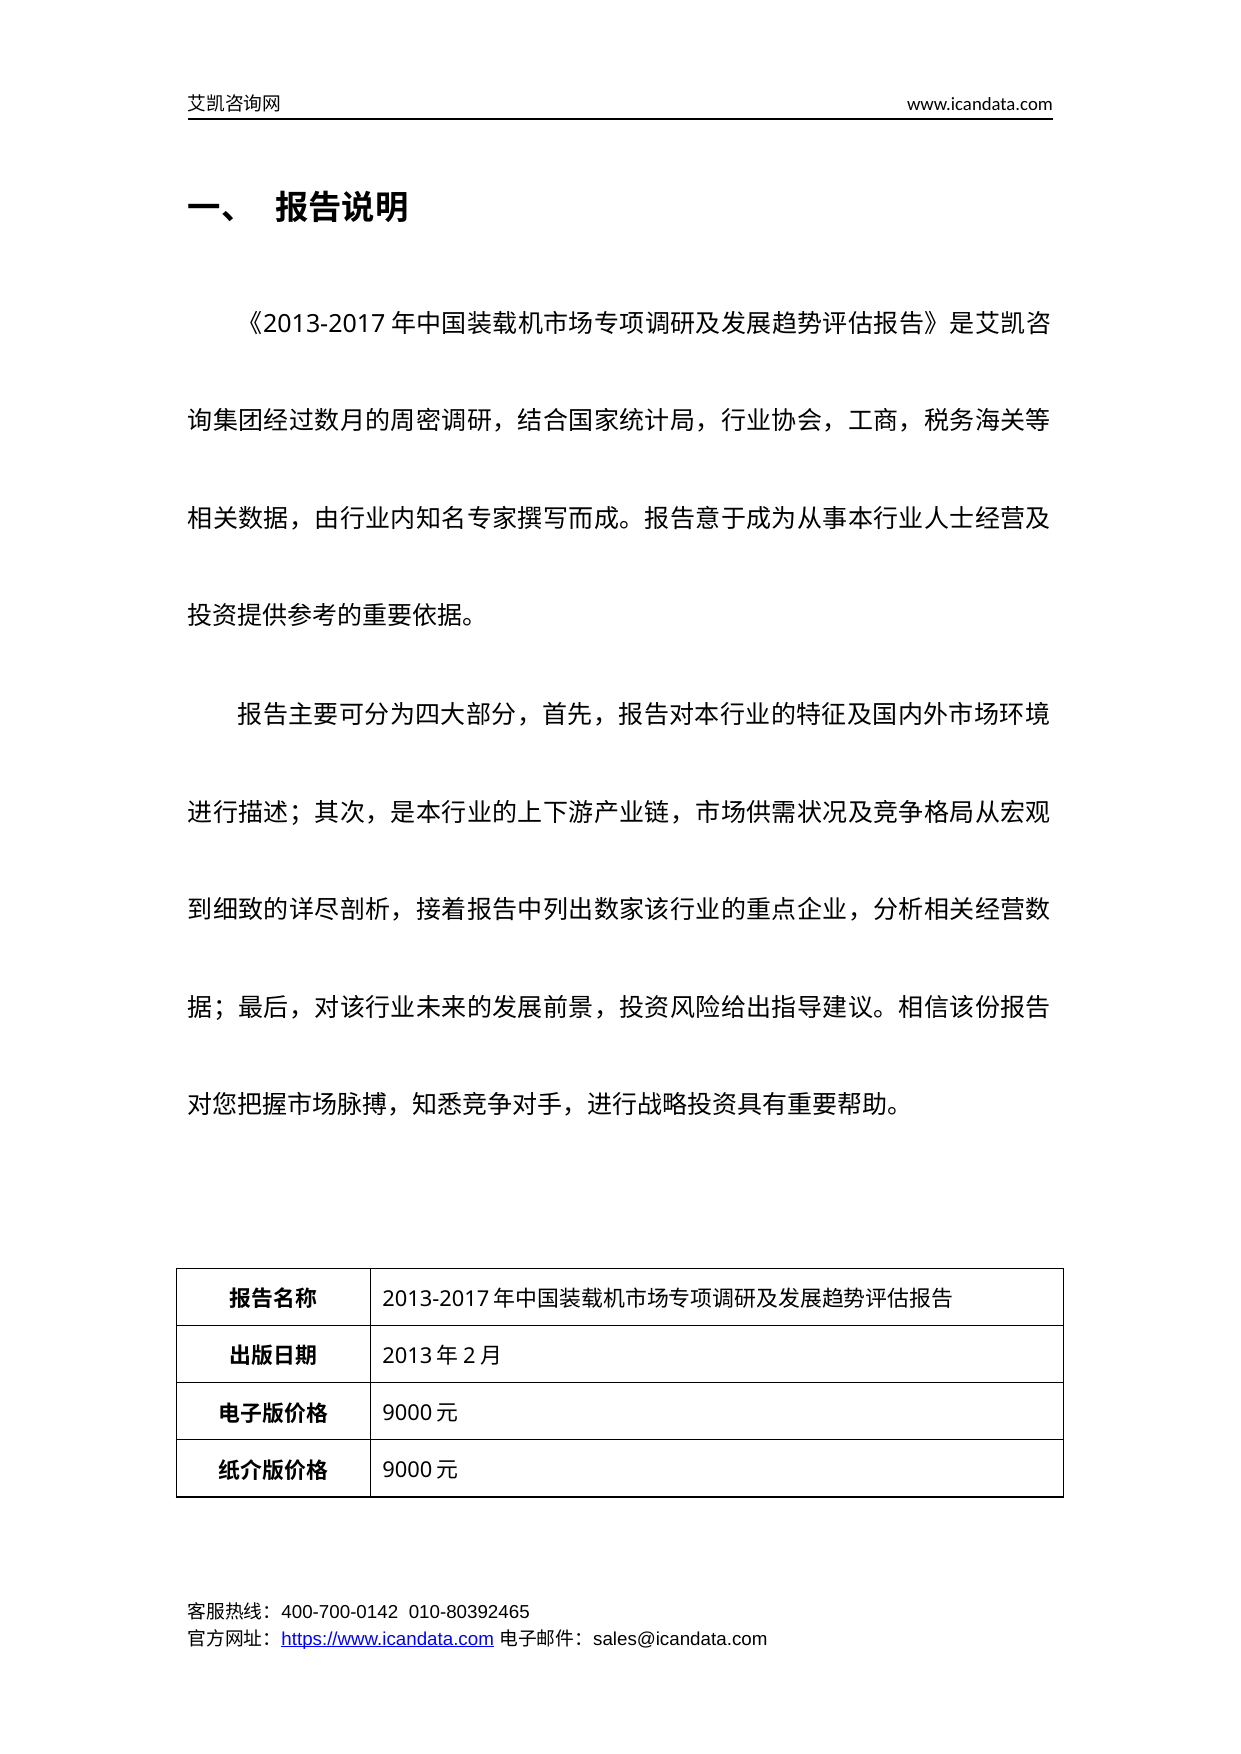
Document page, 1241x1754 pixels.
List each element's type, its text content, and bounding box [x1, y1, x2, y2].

table_cell 9000元 [371, 1383, 1063, 1439]
table_cell 电子版价格 [177, 1383, 370, 1439]
table_header 报告名称 [177, 1269, 370, 1325]
table_header 2013-2017年中国装载机市场专项调研及发展趋势评估报告 [371, 1269, 1063, 1325]
table_cell 纸介版价格 [177, 1440, 370, 1496]
table_cell 9000元 [371, 1440, 1063, 1496]
table_cell 2013年2月 [371, 1326, 1063, 1382]
subtitle 报告说明 [187, 172, 1053, 237]
text 《2013-2017年中国装载机市场专项调研及发展趋势评估报告》是艾凯咨询集团经过数月的周密调研，结合国家统计局，行业协会，工商，税务海关等相关数据，由行业内知名专家撰写而成。报告意于成为从事本行业人士经营及投资提供参考的重要依据。 [187, 289, 1053, 646]
table_cell 出版日期 [177, 1326, 370, 1382]
text 报告主要可分为四大部分，首先，报告对本行业的特征及国内外市场环境进行描述；其次，是本行业的上下游产业链，市场供需状况及竞争格局从宏观到细致的详尽剖析，接着报告中列出数家该行业的重点企业，分析相关经营数据；最后，对该行业未来的发展前景，投资风险给出指导建议。相信该份报告对您把握市场脉搏，知悉竞争对手，进行战略投资具有重要帮助。 [187, 681, 1053, 1136]
